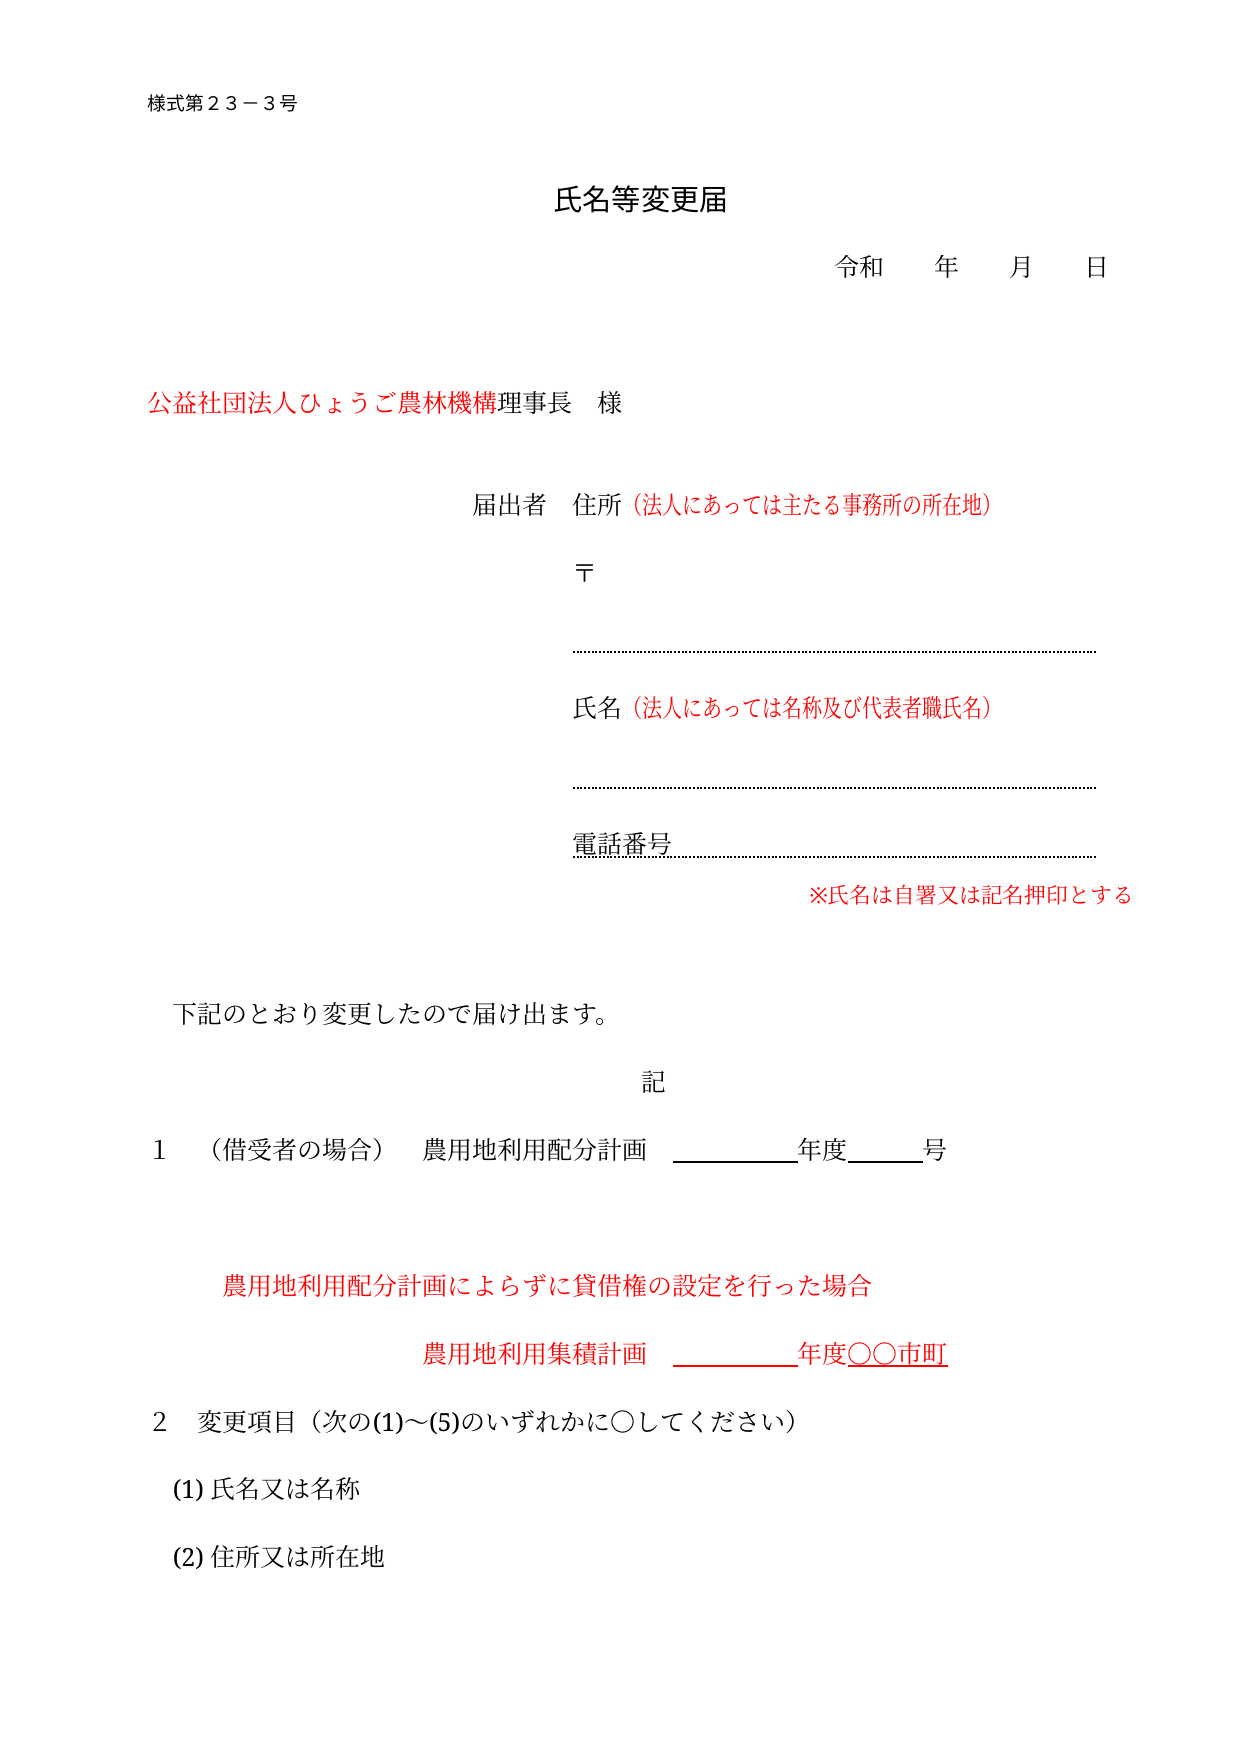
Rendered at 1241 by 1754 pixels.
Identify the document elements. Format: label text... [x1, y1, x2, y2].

text 農用地利用配分計画によらずに貸借権の設定を行った場合 [148, 1251, 1134, 1318]
text 〒 [148, 537, 1109, 605]
text ２ 変更項目（次の(1)～(5)のいずれかに〇してください） [148, 1386, 1134, 1454]
text 記 [148, 1047, 1134, 1115]
text (1) 氏名又は名称 [148, 1454, 1134, 1522]
text １ （借受者の場合） 農用地利用配分計画 年度 号 [148, 1115, 1134, 1183]
text 氏名等変更届 [148, 164, 1134, 232]
text 氏名（法人にあっては名称及び代表者職氏名） [148, 673, 1134, 741]
text 届出者 住所（法人にあっては主たる事務所の所在地） [148, 469, 1109, 537]
text 電話番号 [148, 809, 1134, 877]
text (2) 住所又は所在地 [148, 1522, 1134, 1590]
text 令和 年 月 日 [148, 232, 1109, 300]
text ※氏名は自署又は記名押印とする [148, 877, 1134, 911]
text 公益社団法人ひょうご農林機構理事長 様 [148, 368, 1134, 436]
text 農用地利用集積計画 年度〇〇市町 [148, 1318, 1134, 1386]
text 下記のとおり変更したので届け出ます。 [148, 979, 1134, 1047]
